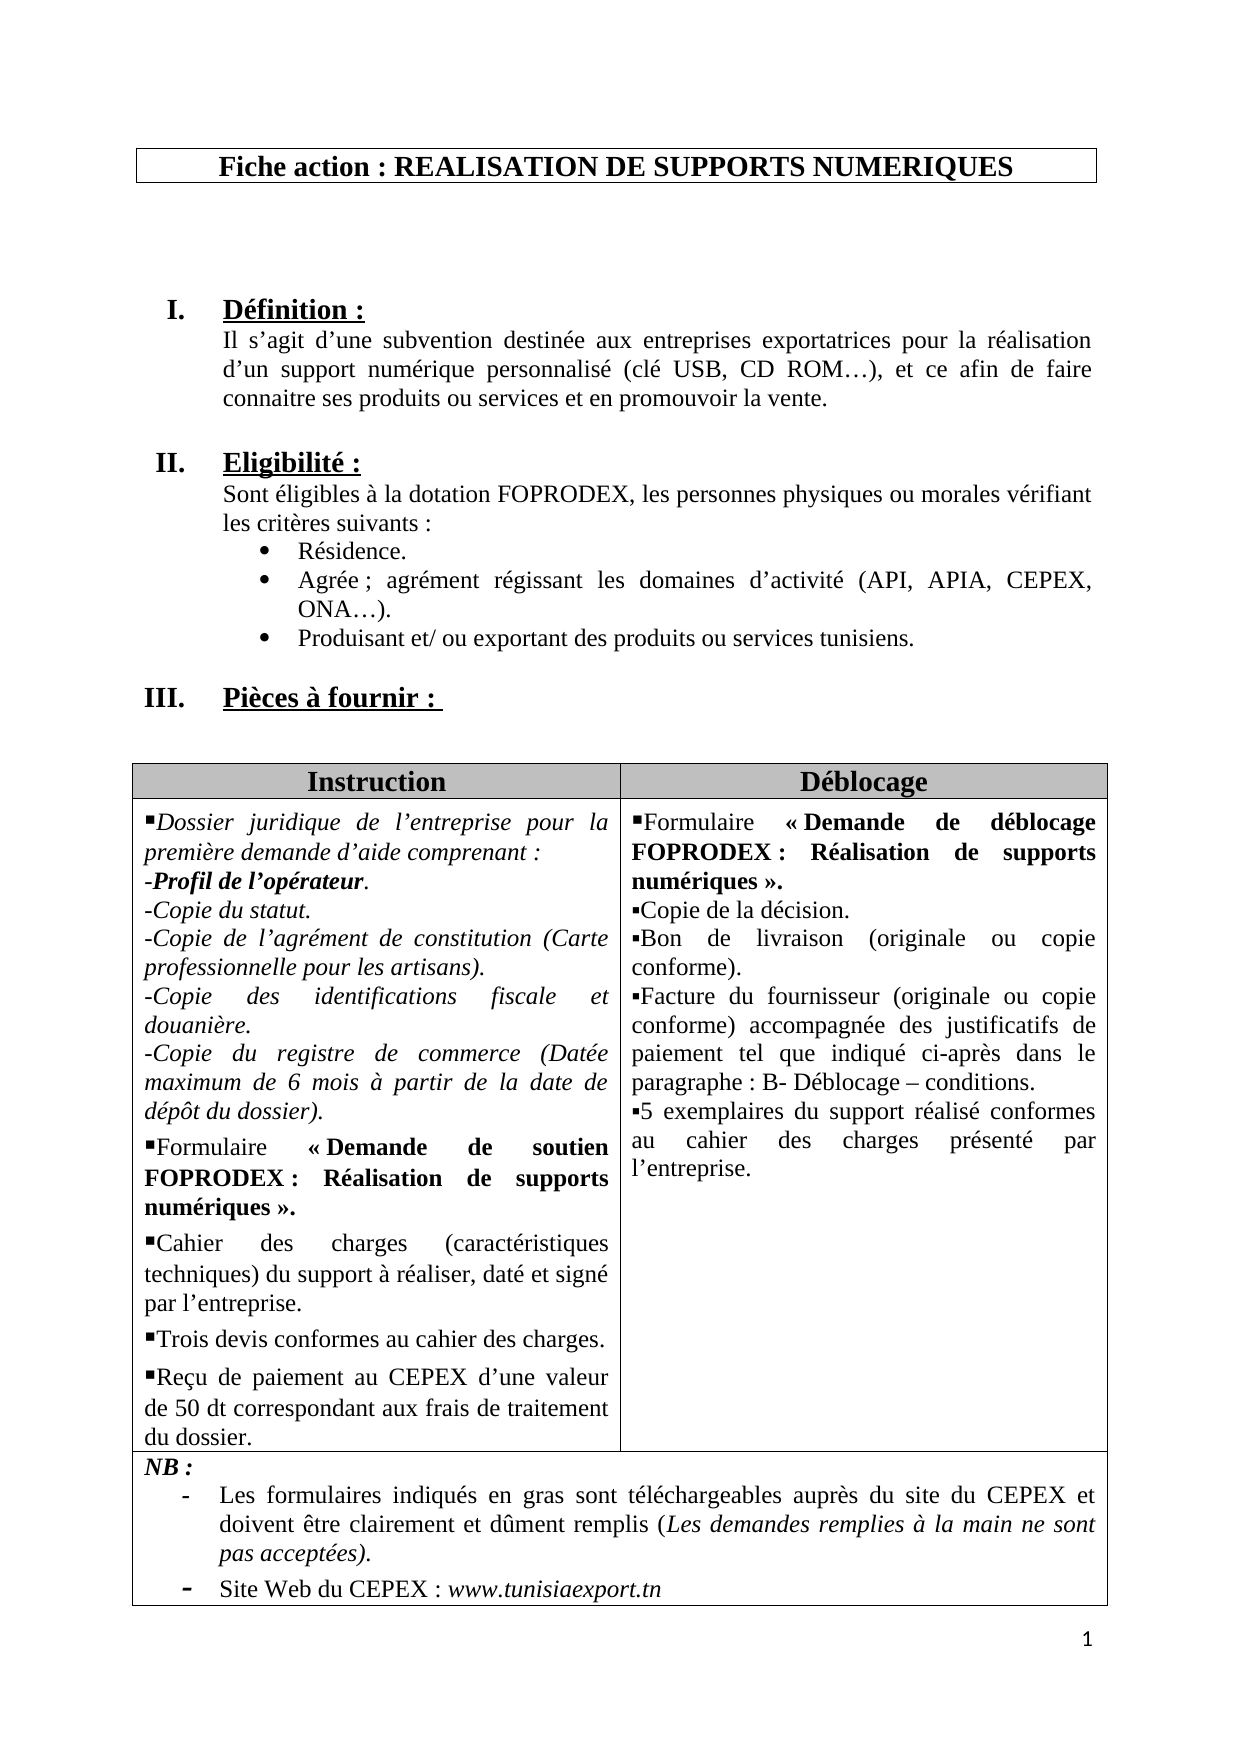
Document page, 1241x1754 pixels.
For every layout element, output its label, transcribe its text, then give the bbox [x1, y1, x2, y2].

list Il s’agit d’une subvention destinée aux entreprises exportatrices pour la réalisation d’un support numérique personnalisé (clé USB, CD ROM…), et ce afin de faire connaitre ses produits ou services et en promouvoir la vente. [223, 326, 1093, 412]
table_cell ▪Dossier juridique de l’entreprise pour la première demande d’aide comprenant : -Profil de l’opérateur. -Copie du statut. -Copie de l’agrément de constitution (Carte professionnelle pour les artisans). -Copie des identifications fiscale et douanière. -Copie du registre de commerce (Datée maximum de 6 mois à partir de la date de dépôt du dossier). ▪Formulaire « Demande de soutien FOPRODEX : Réalisation de supports numériques ». ▪Cahier des charges (caractéristiques techniques) du support à réaliser, daté et signé par l’entreprise. ▪Trois devis conformes au cahier des charges. ▪Reçu de paiement au CEPEX d’une valeur de 50 dt correspondant aux frais de traitement du dossier. [133, 799, 620, 1451]
list Agrée ; agrément régissant les domaines d’activité (API, APIA, CEPEX, ONA…). [260, 565, 1093, 623]
list Pièces à fournir : [185, 680, 1093, 714]
table_cell ▪Formulaire « Demande de déblocage FOPRODEX : Réalisation de supports numériques ». ▪Copie de la décision. ▪Bon de livraison (originale ou copie conforme). ▪Facture du fournisseur (originale ou copie conforme) accompagnée des justificatifs de paiement tel que indiqué ci-après dans le paragraphe : B- Déblocage – conditions. ▪5 exemplaires du support réalisé conformes au cahier des charges présenté par l’entreprise. [621, 799, 1107, 1451]
table_header Déblocage [621, 764, 1107, 798]
table_cell NB : Les formulaires indiqués en gras sont téléchargeables auprès du site du CEPEX et doivent être clairement et dûment remplis (Les demandes remplies à la main ne sont pas acceptées). Site Web du CEPEX : www.tunisiaexport.tn [133, 1452, 1107, 1605]
table_header Instruction [133, 764, 620, 798]
list Résidence. [260, 536, 1093, 565]
table_header Fiche action : REALISATION DE SUPPORTS NUMERIQUES [137, 149, 1096, 182]
list Produisant et/ ou exportant des produits ou services tunisiens. [260, 623, 1093, 651]
list Eligibilité : [185, 445, 1093, 479]
list Définition : [185, 292, 1093, 326]
list Sont éligibles à la dotation FOPRODEX, les personnes physiques ou morales vérifiant les critères suivants : [223, 479, 1093, 536]
